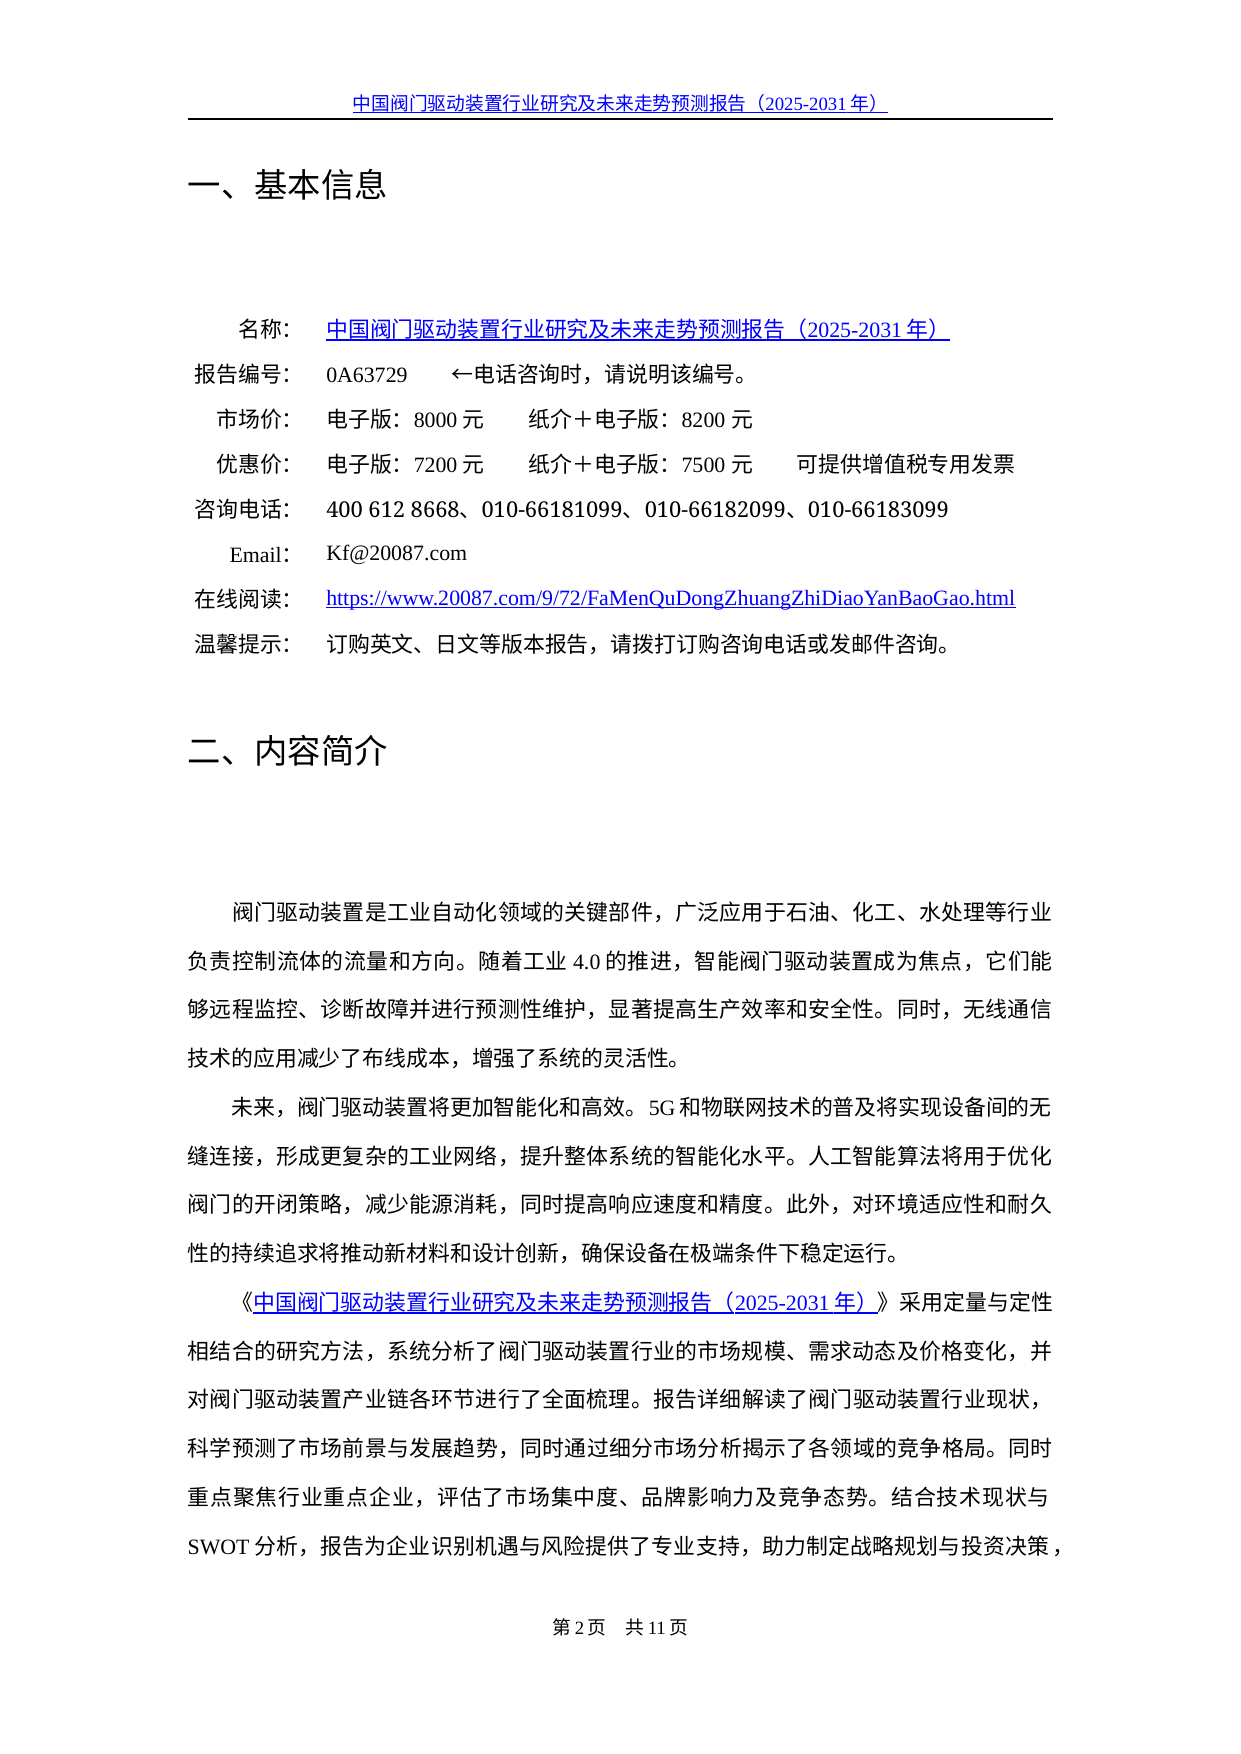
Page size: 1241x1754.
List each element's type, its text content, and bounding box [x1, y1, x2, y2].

title 二、内容简介 [187, 717, 1053, 782]
table_cell 在线阅读： [167, 582, 315, 627]
table_cell 优惠价： [167, 447, 315, 492]
table_header 名称： [167, 312, 315, 357]
title 一、基本信息 [187, 150, 1053, 215]
table_cell 0A63729 ←电话咨询时，请说明该编号。 [315, 357, 1073, 402]
table_cell 电子版：8000 元 纸介＋电子版：8200 元 [315, 402, 1073, 447]
table_cell 报告编号： [167, 357, 315, 402]
table_cell 订购英文、日文等版本报告，请拨打订购咨询电话或发邮件咨询。 [315, 627, 1073, 672]
table_cell 电子版：7200 元 纸介＋电子版：7500 元 可提供增值税专用发票 [315, 447, 1073, 492]
table_cell Kf@20087.com [315, 537, 1073, 582]
table_cell [315, 582, 1073, 627]
table_cell Email： [167, 537, 315, 582]
table_cell 市场价： [167, 402, 315, 447]
table_header 中国阀门驱动装置行业研究及未来走势预测报告（2025-2031年） [315, 312, 1073, 357]
table_cell 咨询电话： [167, 492, 315, 537]
table_cell 温馨提示： [167, 627, 315, 672]
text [187, 894, 1053, 1561]
table_cell 400 612 8668、010-66181099、010-66182099、010-66183099 [315, 492, 1073, 537]
